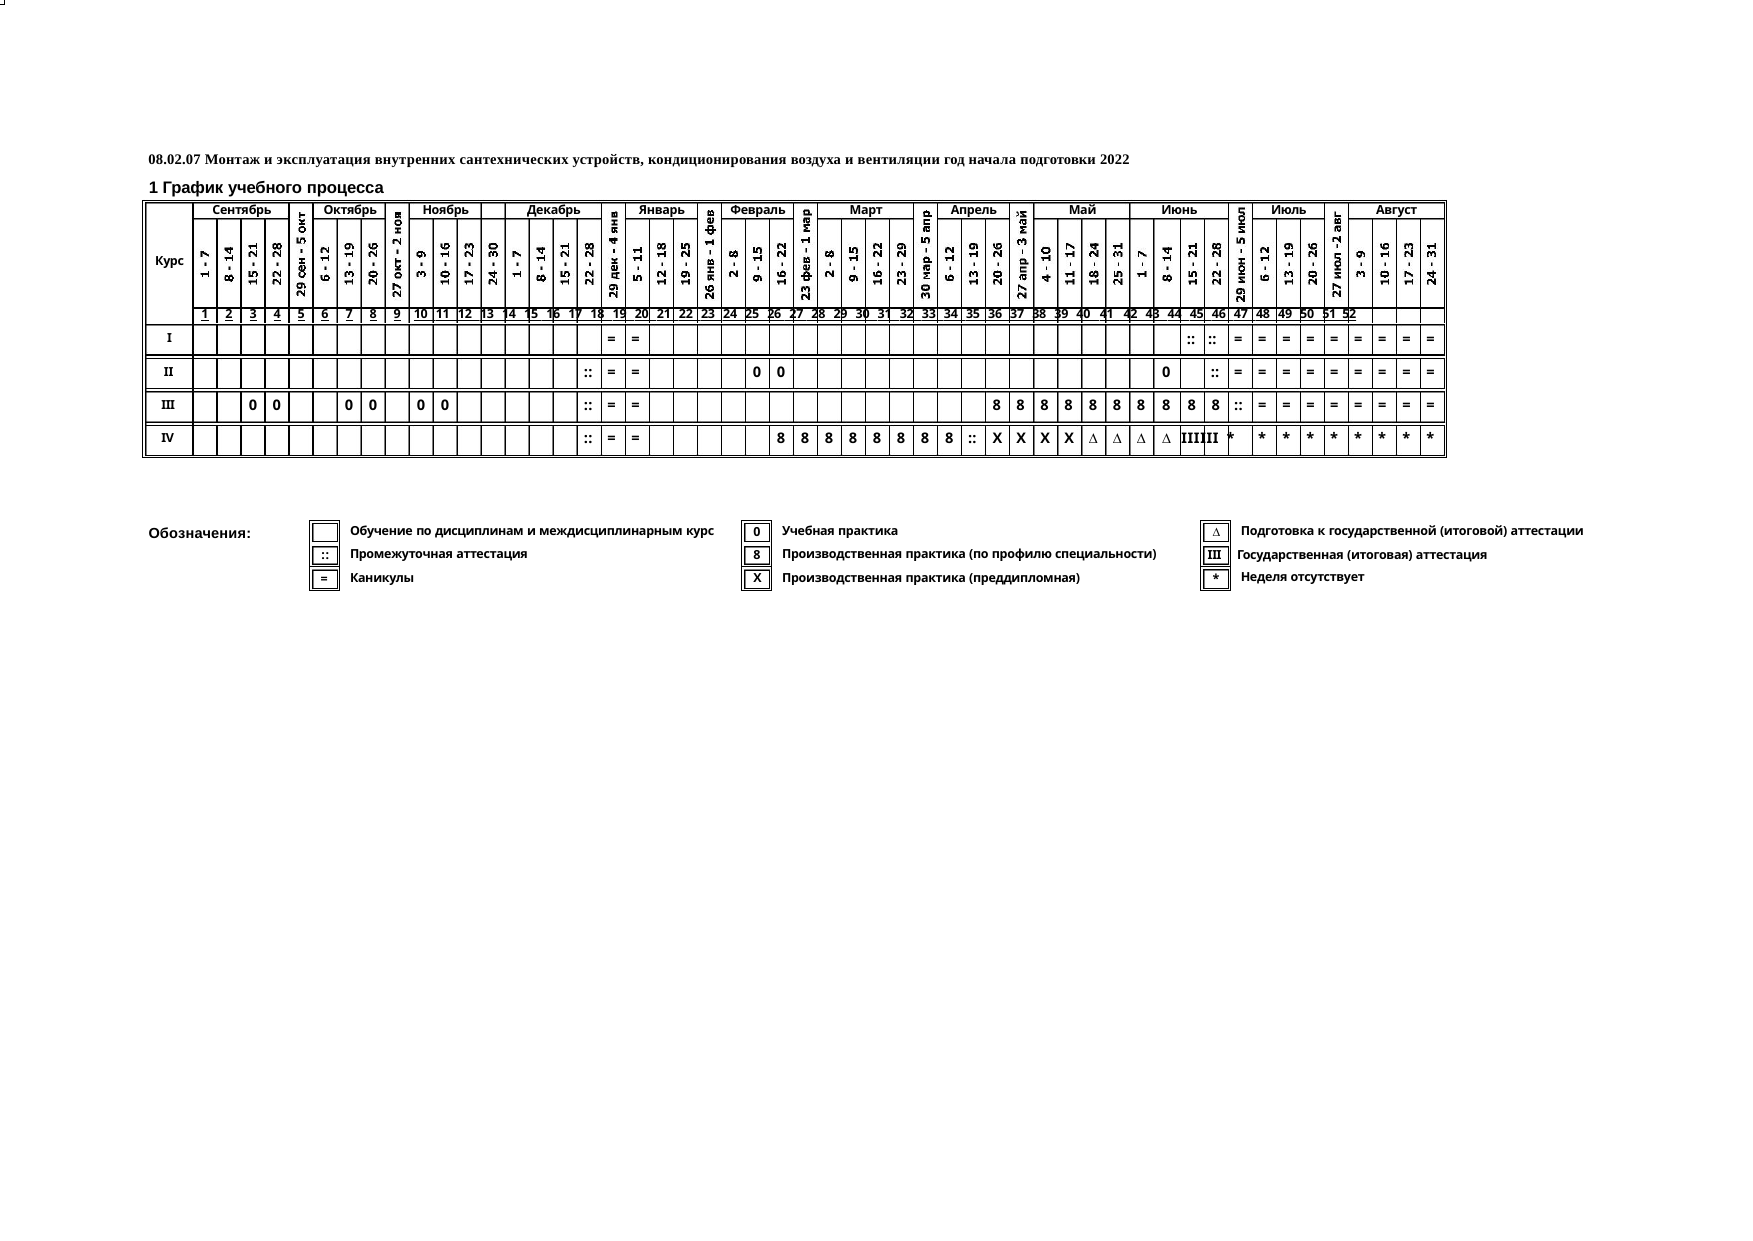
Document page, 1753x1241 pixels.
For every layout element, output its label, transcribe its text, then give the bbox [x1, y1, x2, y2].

text 9 [393, 307, 413, 322]
text 8 [897, 429, 921, 448]
text 3 [249, 307, 273, 322]
text 8 [753, 548, 780, 563]
text 8 [369, 307, 393, 322]
text 8 [992, 396, 1016, 414]
text Производственная практика (преддипломная) [782, 570, 1177, 585]
text D [1089, 429, 1113, 447]
text * [1212, 571, 1238, 586]
text 8 [1168, 396, 1187, 414]
text = [1306, 329, 1330, 348]
text = [1282, 363, 1306, 381]
text 5 [297, 307, 321, 322]
text = [1402, 396, 1426, 414]
text Подготовка к государственной (итоговой) аттестации [1241, 524, 1606, 539]
text Март [849, 202, 900, 217]
text X [1040, 429, 1064, 448]
text * [1378, 429, 1402, 447]
picture [1201, 521, 1230, 566]
text * [1330, 429, 1354, 447]
text :: [584, 363, 617, 381]
picture [310, 567, 339, 590]
text = [1306, 396, 1330, 414]
text D [1113, 429, 1137, 447]
text III [161, 398, 197, 412]
text II [164, 364, 194, 379]
picture [1201, 567, 1230, 590]
text Апрель [951, 202, 1015, 217]
text Производственная практика (по профилю специальности) [782, 547, 1177, 562]
text :: :: [1187, 329, 1234, 348]
text = [1402, 329, 1426, 348]
text 10 11 12 13 14 15 16 17 18 19 20 21 22 23 24 25 26 27 28 29 30 31 32 33 34 35 36 37 38 39 40 41 42 43 44 45 46 47 48 49 50 51 52 [413, 307, 1463, 322]
text 7 [345, 307, 369, 322]
text X [1016, 429, 1040, 448]
text = [1330, 396, 1354, 414]
text Учебная практика [782, 524, 915, 539]
text D [1137, 429, 1162, 447]
text 8 [777, 429, 801, 448]
text X [1064, 429, 1096, 448]
text = [607, 329, 631, 348]
text 0 [777, 363, 808, 381]
text = [1378, 329, 1402, 348]
text 8 [1113, 396, 1137, 414]
text = [1330, 329, 1354, 348]
text X [753, 571, 780, 586]
text Сентябрь [212, 202, 289, 217]
text 8 [1016, 396, 1040, 414]
text Январь [639, 202, 703, 217]
text 8 [801, 429, 824, 448]
text = [1426, 363, 1460, 381]
text : [325, 548, 348, 563]
text :: [1211, 363, 1234, 381]
text 8 [1064, 396, 1089, 414]
text = [1330, 363, 1354, 381]
text Ноябрь [422, 202, 487, 217]
text Октябрь [323, 202, 394, 217]
text Декабрь [527, 202, 598, 217]
text = [320, 571, 349, 586]
text График учебного процесса [162, 179, 409, 197]
text 8 [849, 429, 873, 448]
text :: [584, 396, 617, 414]
text 8 [1137, 396, 1168, 414]
text 8 [945, 429, 968, 448]
text 8 [1211, 396, 1243, 414]
text 8 [824, 429, 849, 448]
text :: [584, 429, 617, 448]
text 0 [248, 396, 272, 414]
text * [1306, 429, 1330, 447]
text 6 [321, 307, 345, 322]
text 1 [201, 307, 225, 322]
text = [1234, 363, 1258, 381]
text :: [1243, 396, 1258, 414]
text = [1378, 396, 1402, 414]
text = [1378, 363, 1402, 381]
text 4 [273, 307, 297, 322]
text D [1212, 525, 1238, 539]
text Июль [1271, 202, 1324, 217]
text 1 [148, 179, 162, 197]
text * [1354, 429, 1378, 447]
text Каникулы [350, 570, 432, 585]
text 0 [272, 396, 304, 414]
text Август [1376, 202, 1435, 217]
text III Государственная (итоговая) аттестация [1207, 548, 1606, 562]
text 0 [344, 396, 368, 414]
picture [143, 201, 1446, 457]
text Обучение по дисциплинам и междисциплинарным курс [350, 524, 726, 538]
text X [1001, 429, 1016, 448]
text = [631, 329, 665, 348]
text 0 [368, 396, 400, 414]
text = [617, 429, 631, 447]
text = [1282, 329, 1306, 348]
picture [742, 521, 771, 566]
text Промежуточная аттестация [350, 547, 726, 562]
text = [1258, 363, 1282, 381]
picture [742, 567, 771, 590]
text * [1267, 429, 1282, 447]
text 0 [417, 396, 441, 414]
text I [167, 331, 191, 346]
text = [1258, 329, 1282, 348]
text :: [968, 429, 1001, 448]
text = [617, 396, 631, 414]
picture [310, 521, 339, 566]
text = [1402, 363, 1426, 381]
text Неделя отсутствует [1241, 570, 1606, 585]
text Май [1068, 202, 1113, 217]
text 8 [1089, 396, 1113, 414]
text 2 [225, 307, 249, 322]
text 0 [753, 525, 780, 539]
text 8.02.07 Монтаж и эксплуатация внутренних сантехнических устройств, кондиционирования воздуха и вентиляции год начала подготовки 2022 [156, 151, 1157, 167]
text * [1426, 429, 1460, 447]
text 8 [1040, 396, 1064, 414]
text = [1354, 329, 1378, 348]
text = [631, 429, 665, 447]
text = [1306, 363, 1330, 381]
text = [1426, 329, 1460, 348]
text Обозначения: [148, 525, 274, 542]
text = [617, 363, 631, 381]
text D IIIIII * [1162, 429, 1267, 447]
text 8 [873, 429, 897, 448]
text 0 [753, 363, 777, 381]
text = [1282, 396, 1306, 414]
text * [1402, 429, 1426, 447]
text Курс [155, 254, 203, 268]
text 0 [441, 396, 472, 414]
text = [631, 396, 665, 414]
text = [1354, 363, 1378, 381]
text IV [161, 431, 197, 446]
text 0 [1162, 363, 1193, 381]
text * [1282, 429, 1306, 447]
text 8 [1187, 396, 1211, 414]
text = [1258, 396, 1282, 414]
text Февраль [730, 202, 803, 217]
text = [631, 363, 665, 381]
text 8 [921, 429, 945, 448]
text = [1426, 396, 1460, 414]
text Июнь [1161, 202, 1215, 217]
text = [1234, 329, 1258, 348]
text = [1354, 396, 1378, 414]
